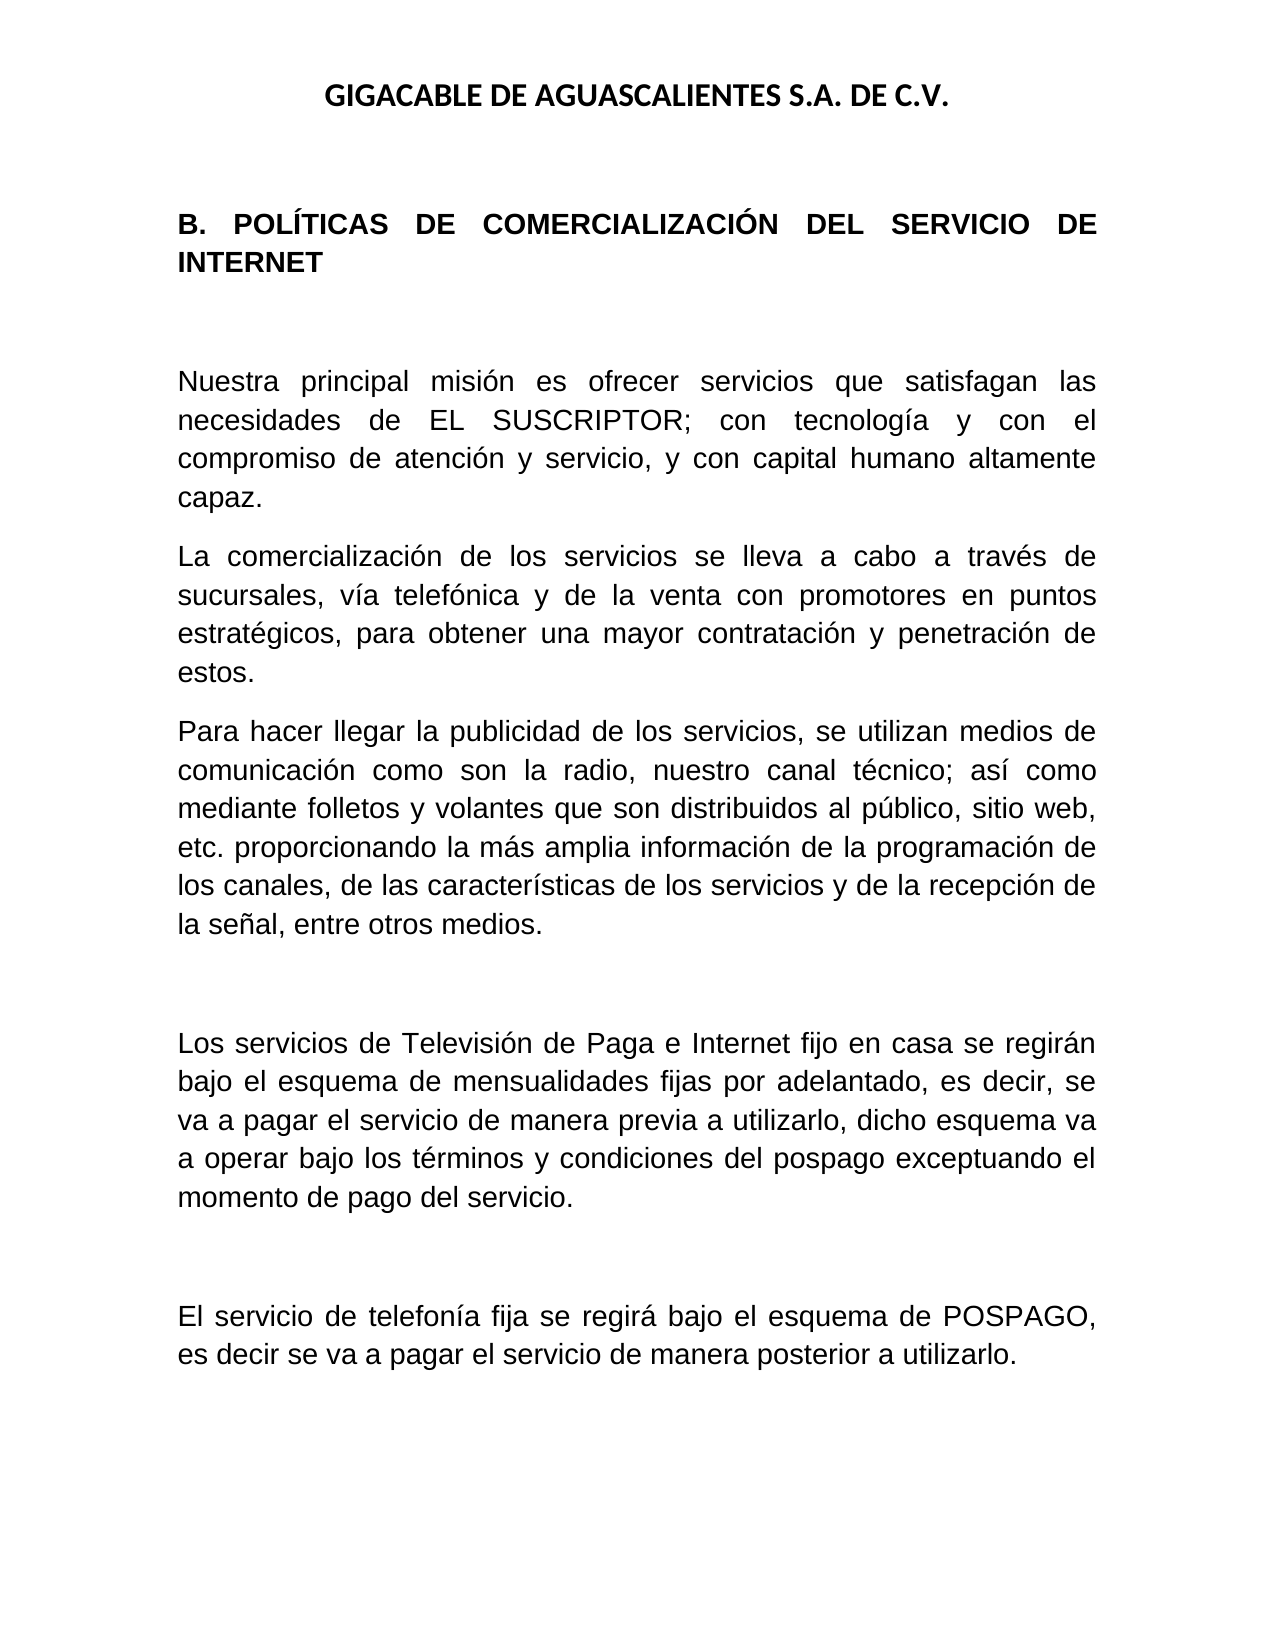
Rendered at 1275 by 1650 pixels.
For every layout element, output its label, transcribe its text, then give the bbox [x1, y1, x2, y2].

text El servicio de telefonía fija se regirá bajo el esquema de POSPAGO, es decir se va a pagar el servicio de manera posterior a utilizarlo. [177, 1299, 1098, 1371]
text La comercialización de los servicios se lleva a cabo a través de sucursales, vía telefónica y de la venta con promotores en puntos estratégicos, para obtener una mayor contratación y penetración de estos. [177, 539, 1098, 688]
text Para hacer llegar la publicidad de los servicios, se utilizan medios de comunicación como son la radio, nuestro canal técnico; así como mediante folletos y volantes que son distribuidos al público, sitio web, etc. proporcionando la más amplia información de la programación de los canales, de las características de los servicios y de la recepción de la señal, entre otros medios. [177, 714, 1098, 941]
text Nuestra principal misión es ofrecer servicios que satisfagan las necesidades de EL SUSCRIPTOR; con tecnología y con el compromiso de atención y servicio, y con capital humano altamente capaz. [177, 364, 1098, 513]
text Los servicios de Televisión de Paga e Internet fijo en casa se regirán bajo el esquema de mensualidades fijas por adelantado, es decir, se va a pagar el servicio de manera previa a utilizarlo, dicho esquema va a operar bajo los términos y condiciones del pospago exceptuando el momento de pago del servicio. [177, 1026, 1098, 1213]
text B. POLÍTICAS DE COMERCIALIZACIÓN DEL SERVICIO DE INTERNET [177, 207, 1098, 279]
